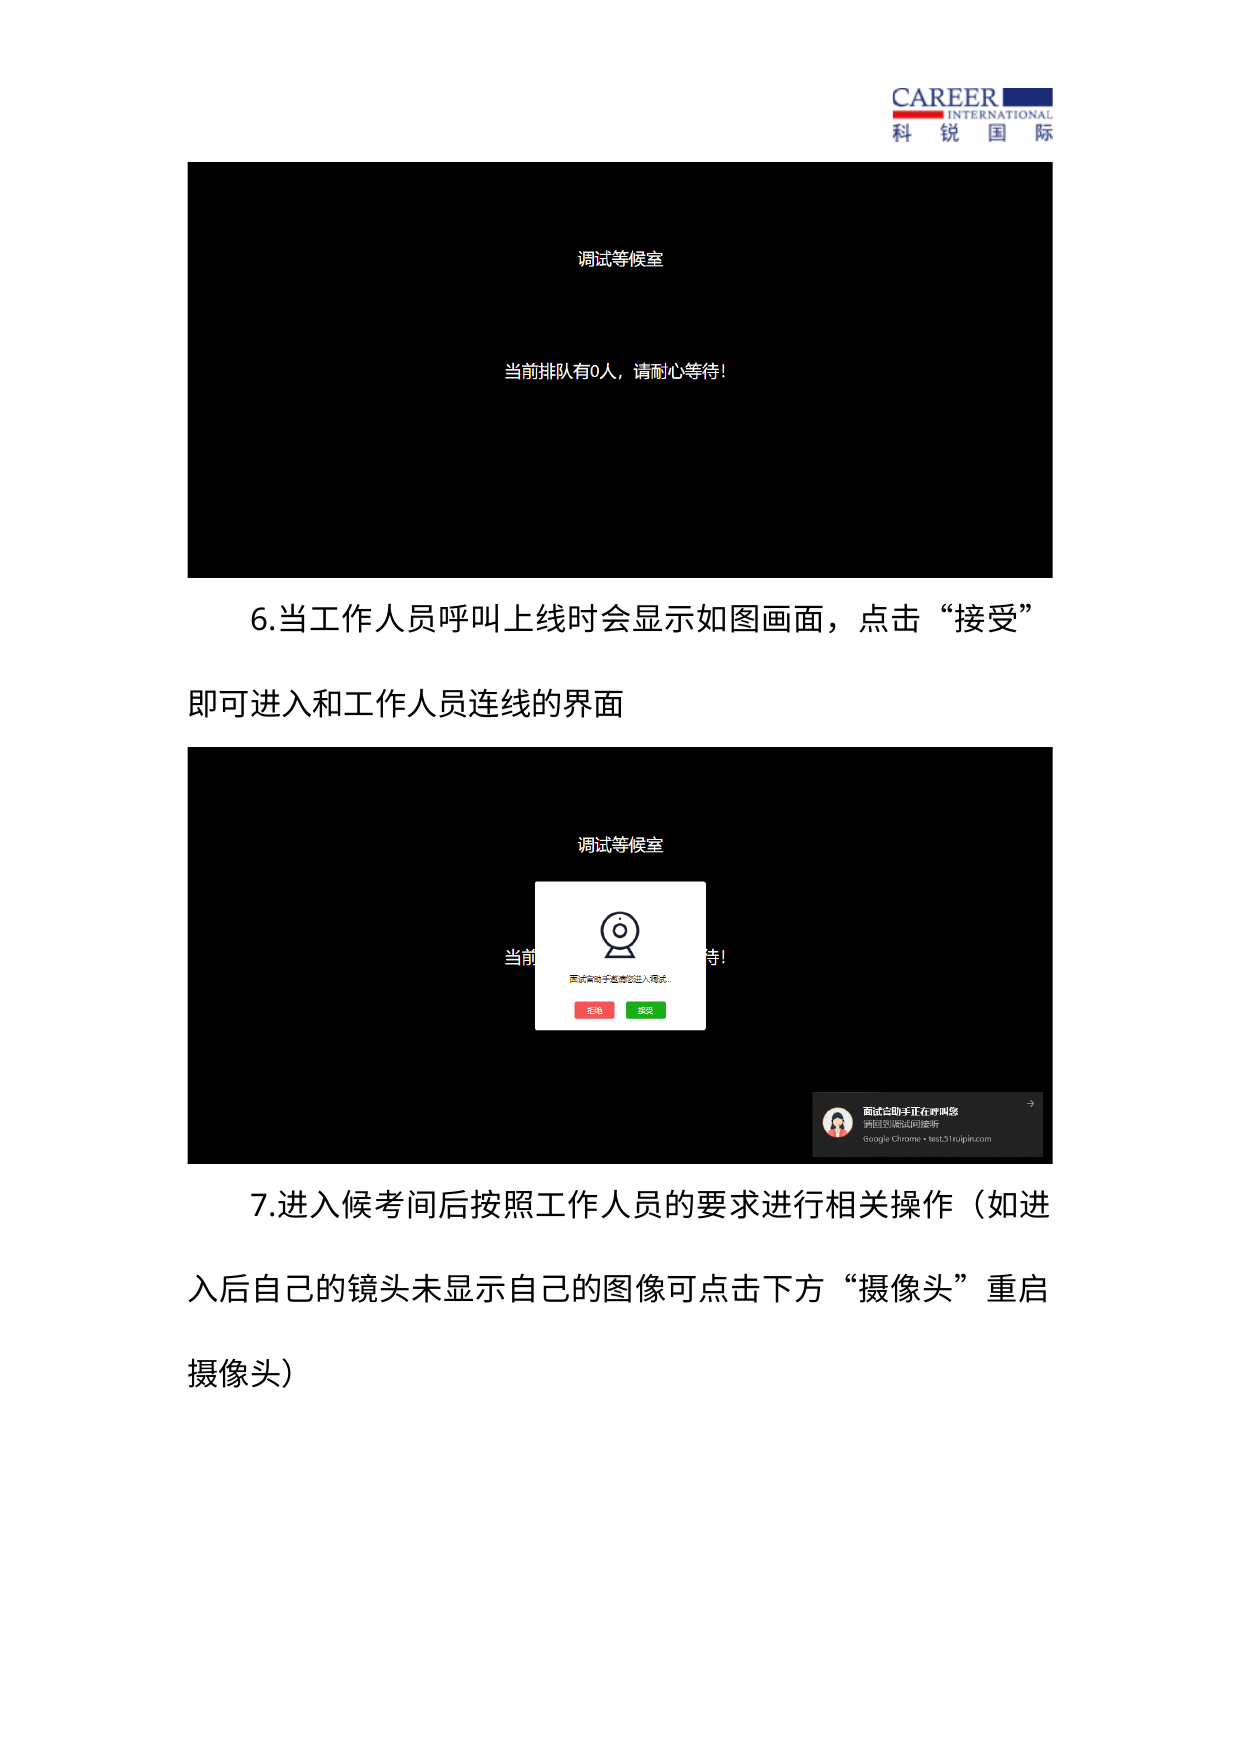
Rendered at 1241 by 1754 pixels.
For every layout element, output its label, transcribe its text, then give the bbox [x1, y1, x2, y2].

picture [187, 162, 1053, 578]
text 6.当工作人员呼叫上线时会显示如图画面，点击“接受”即可进入和工作人员连线的界面 [187, 584, 1053, 734]
picture [187, 747, 1053, 1164]
text 7.进入候考间后按照工作人员的要求进行相关操作（如进入后自己的镜头未显示自己的图像可点击下方“摄像头”重启摄像头） [187, 1170, 1053, 1404]
picture [892, 88, 1053, 142]
